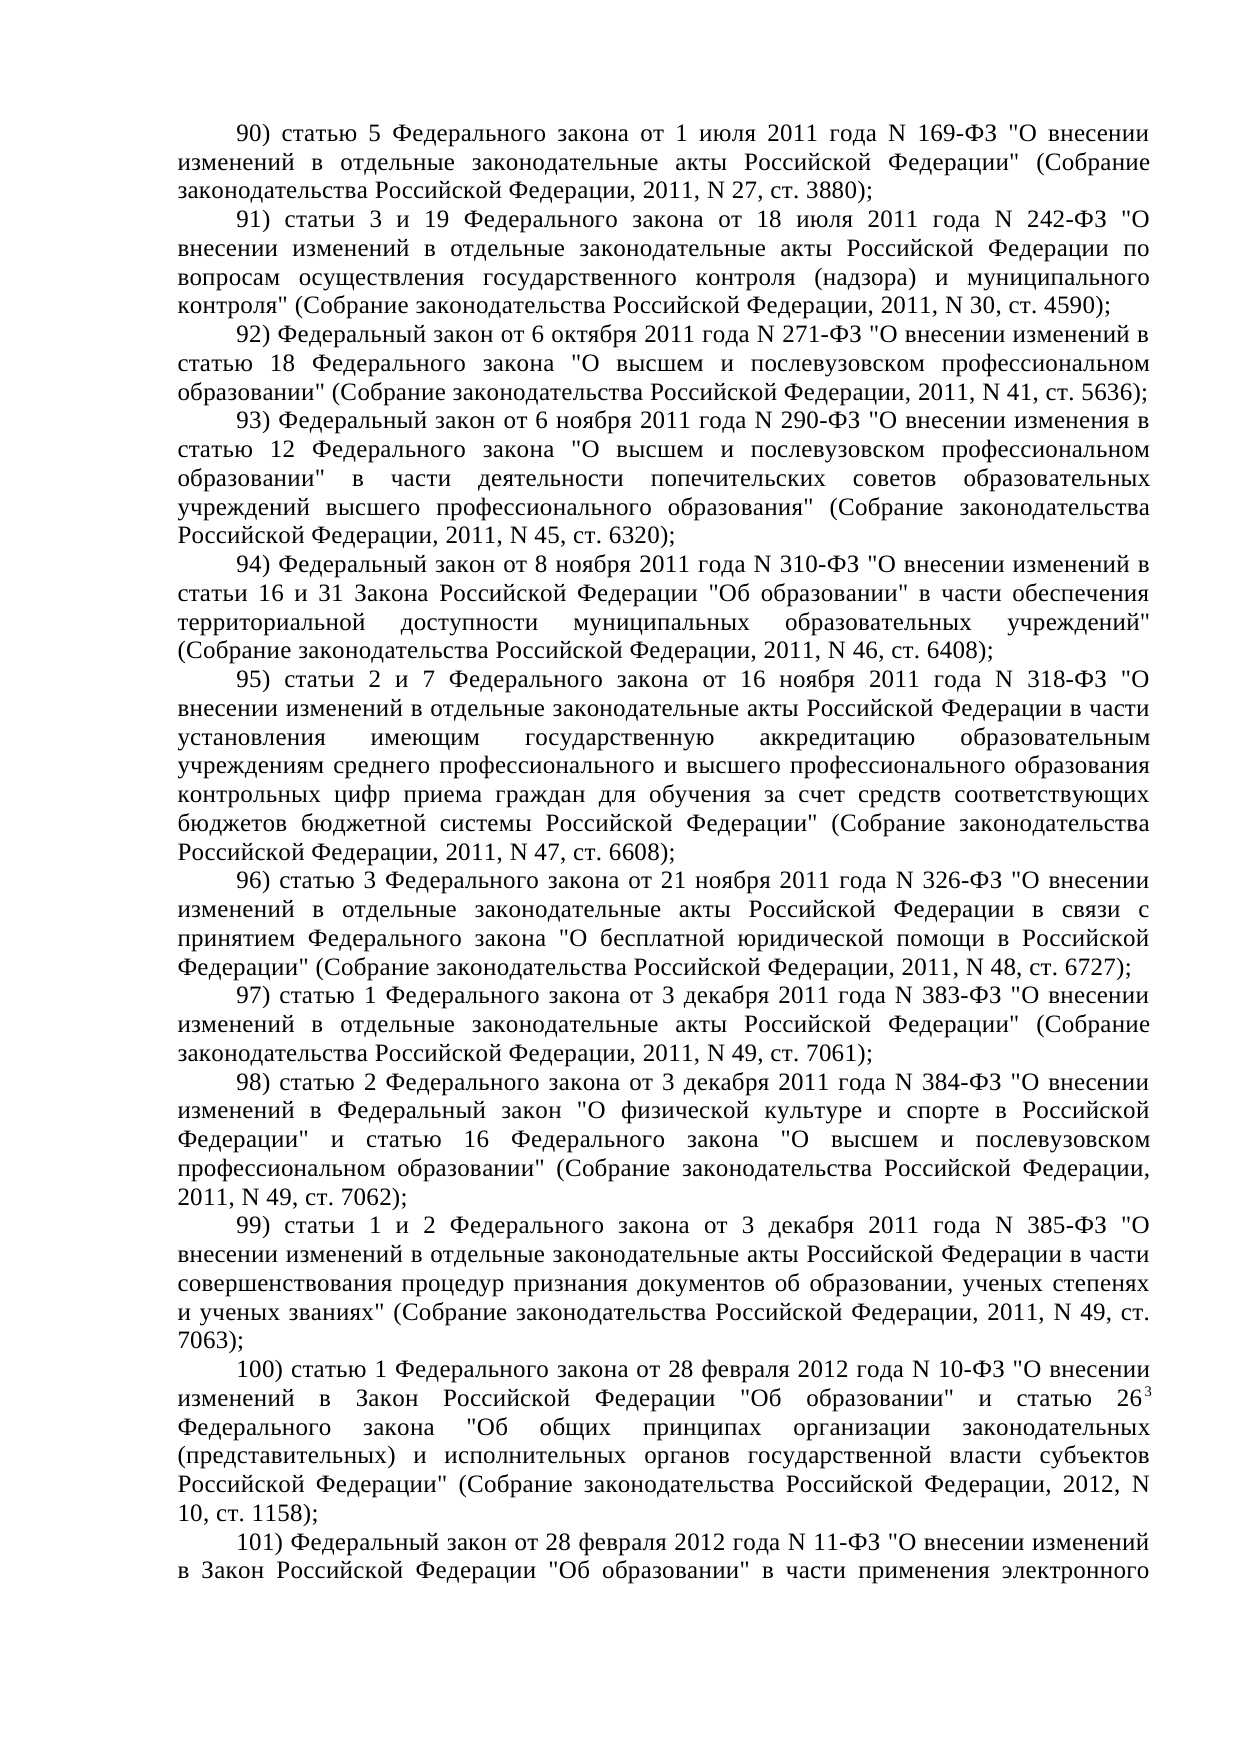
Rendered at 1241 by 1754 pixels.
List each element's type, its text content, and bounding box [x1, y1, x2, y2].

text 99) статьи 1 и 2 Федерального закона от 3 декабря 2011 года N 385-ФЗ "О внесении изменений в отдельные законодательные акты Российской Федерации в части совершенствования процедур признания документов об образовании, ученых степенях и ученых званиях" (Собрание законодательства Российской Федерации, 2011, N 49, ст. 7063); [177, 1211, 1152, 1354]
text 90) статью 5 Федерального закона от 1 июля 2011 года N 169-ФЗ "О внесении изменений в отдельные законодательные акты Российской Федерации" (Собрание законодательства Российской Федерации, 2011, N 27, ст. 3880); [177, 118, 1152, 204]
text 92) Федеральный закон от 6 октября 2011 года N 271-ФЗ "О внесении изменений в статью 18 Федерального закона "О высшем и послевузовском профессиональном образовании" (Собрание законодательства Российской Федерации, 2011, N 41, ст. 5636); [177, 319, 1152, 406]
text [177, 1527, 1152, 1584]
text 96) статью 3 Федерального закона от 21 ноября 2011 года N 326-ФЗ "О внесении изменений в отдельные законодательные акты Российской Федерации в связи с принятием Федерального закона "О бесплатной юридической помощи в Российской Федерации" (Собрание законодательства Российской Федерации, 2011, N 48, ст. 6727); [177, 866, 1152, 981]
text 91) статьи 3 и 19 Федерального закона от 18 июля 2011 года N 242-ФЗ "О внесении изменений в отдельные законодательные акты Российской Федерации по вопросам осуществления государственного контроля (надзора) и муниципального контроля" (Собрание законодательства Российской Федерации, 2011, N 30, ст. 4590); [177, 204, 1152, 319]
text 94) Федеральный закон от 8 ноября 2011 года N 310-ФЗ "О внесении изменений в статьи 16 и 31 Закона Российской Федерации "Об образовании" в части обеспечения территориальной доступности муниципальных образовательных учреждений" (Собрание законодательства Российской Федерации, 2011, N 46, ст. 6408); [177, 549, 1152, 664]
text 93) Федеральный закон от 6 ноября 2011 года N 290-ФЗ "О внесении изменения в статью 12 Федерального закона "О высшем и послевузовском профессиональном образовании" в части деятельности попечительских советов образовательных учреждений высшего профессионального образования" (Собрание законодательства Российской Федерации, 2011, N 45, ст. 6320); [177, 406, 1152, 549]
text 97) статью 1 Федерального закона от 3 декабря 2011 года N 383-ФЗ "О внесении изменений в отдельные законодательные акты Российской Федерации" (Собрание законодательства Российской Федерации, 2011, N 49, ст. 7061); [177, 981, 1152, 1067]
text 98) статью 2 Федерального закона от 3 декабря 2011 года N 384-ФЗ "О внесении изменений в Федеральный закон "О физической культуре и спорте в Российской Федерации" и статью 16 Федерального закона "О высшем и послевузовском профессиональном образовании" (Собрание законодательства Российской Федерации, 2011, N 49, ст. 7062); [177, 1067, 1152, 1211]
text 95) статьи 2 и 7 Федерального закона от 16 ноября 2011 года N 318-ФЗ "О внесении изменений в отдельные законодательные акты Российской Федерации в части установления имеющим государственную аккредитацию образовательным учреждениям среднего профессионального и высшего профессионального образования контрольных цифр приема граждан для обучения за счет средств соответствующих бюджетов бюджетной системы Российской Федерации" (Собрание законодательства Российской Федерации, 2011, N 47, ст. 6608); [177, 664, 1152, 866]
text 100) статью 1 Федерального закона от 28 февраля 2012 года N 10-ФЗ "О внесении изменений в Закон Российской Федерации "Об образовании" и статью 263 Федерального закона "Об общих принципах организации законодательных (представительных) и исполнительных органов государственной власти субъектов Российской Федерации" (Собрание законодательства Российской Федерации, 2012, N 10, ст. 1158); [177, 1354, 1152, 1527]
